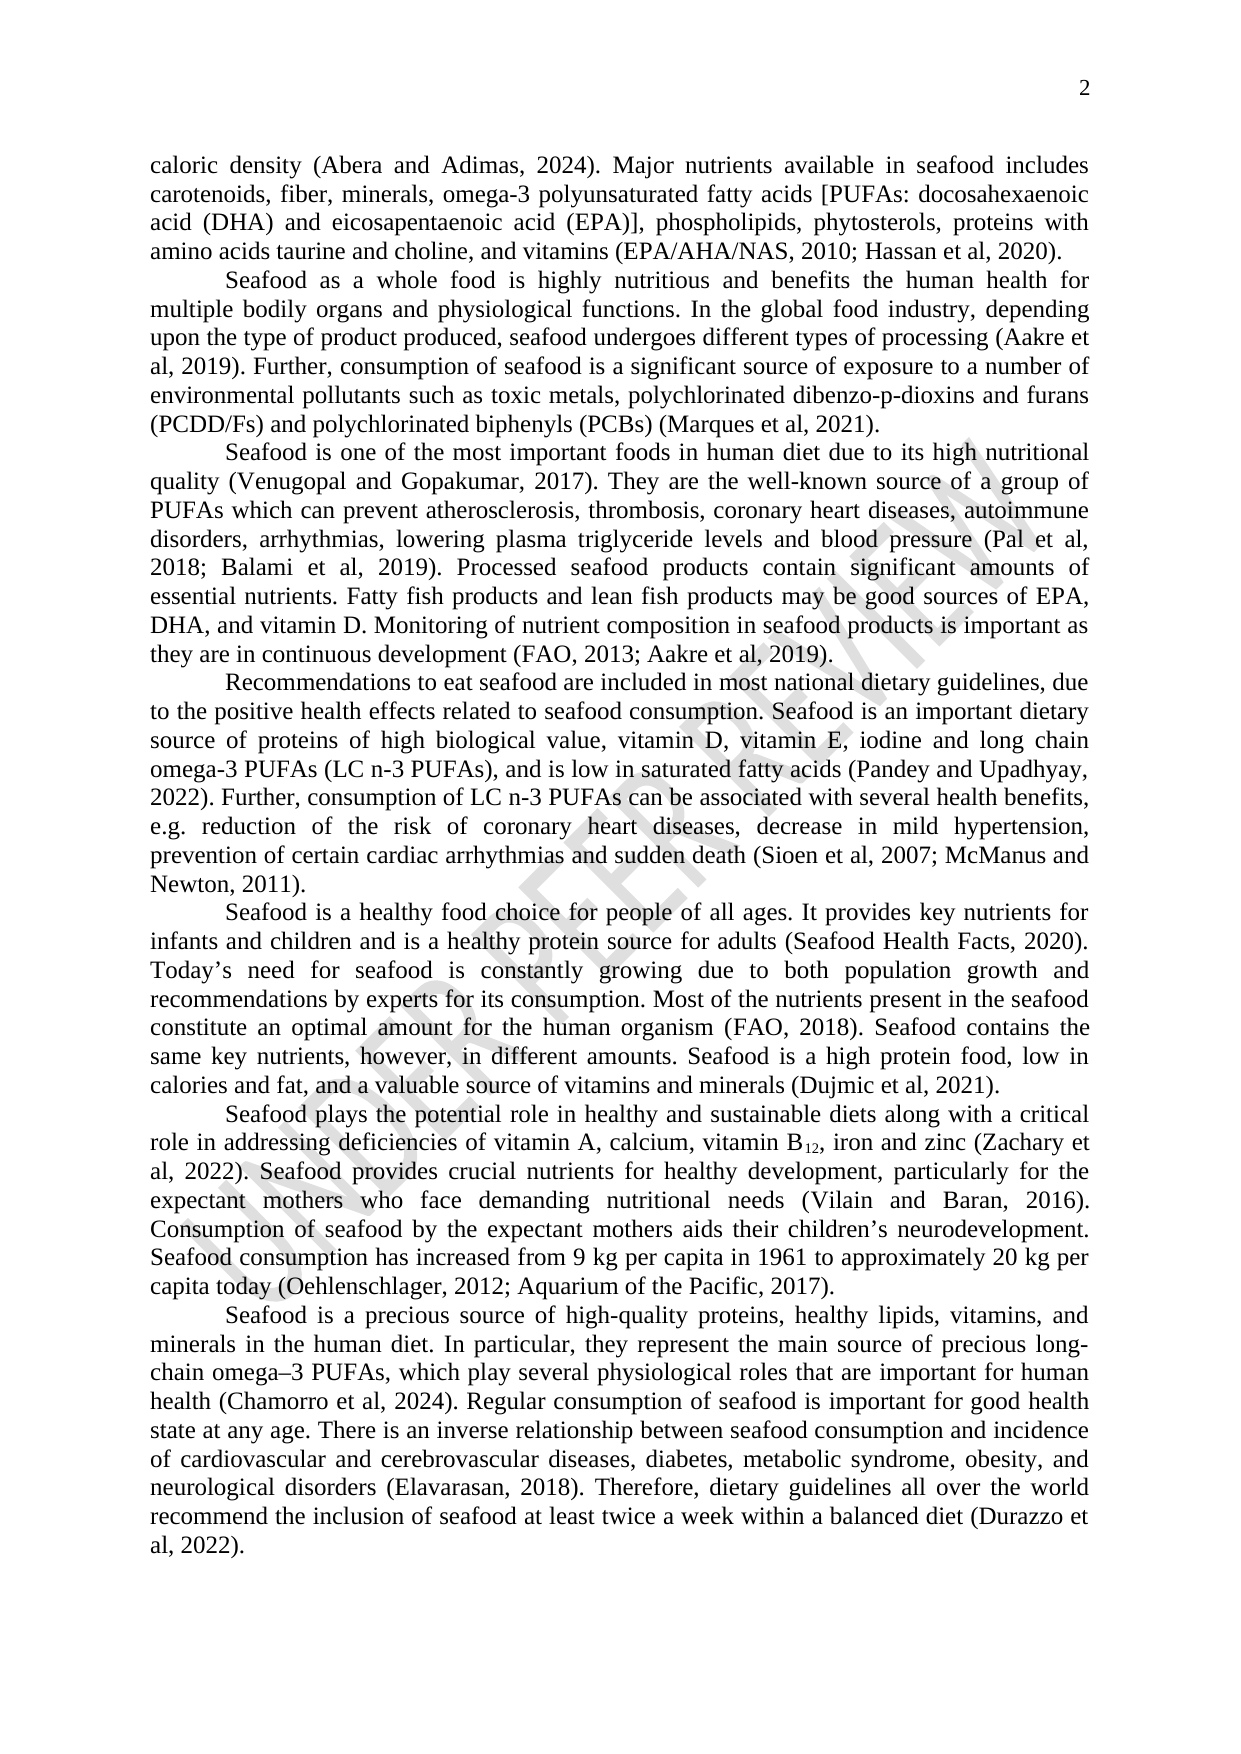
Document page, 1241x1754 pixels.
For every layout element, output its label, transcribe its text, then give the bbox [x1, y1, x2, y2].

text Recommendations to eat seafood are included in most national dietary guidelines, due to the positive health effects related to seafood consumption. Seafood is an important dietary source of proteins of high biological value, vitamin D, vitamin E, iodine and long chain omega-3 PUFAs (LC n-3 PUFAs), and is low in saturated fatty acids (Pandey and Upadhyay, 2022). Further, consumption of LC n-3 PUFAs can be associated with several health benefits, e.g. reduction of the risk of coronary heart diseases, decrease in mild hypertension, prevention of certain cardiac arrhythmias and sudden death (Sioen et al, 2007; McManus and Newton, 2011). [150, 667, 1090, 897]
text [150, 150, 1090, 265]
text Seafood is one of the most important foods in human diet due to its high nutritional quality (Venugopal and Gopakumar, 2017). They are the well-known source of a group of PUFAs which can prevent atherosclerosis, thrombosis, coronary heart diseases, autoimmune disorders, arrhythmias, lowering plasma triglyceride levels and blood pressure (Pal et al, 2018; Balami et al, 2019). Processed seafood products contain significant amounts of essential nutrients. Fatty fish products and lean fish products may be good sources of EPA, DHA, and vitamin D. Monitoring of nutrient composition in seafood products is important as they are in continuous development (FAO, 2013; Aakre et al, 2019). [150, 437, 1090, 667]
text Seafood plays the potential role in healthy and sustainable diets along with a critical role in addressing deficiencies of vitamin A, calcium, vitamin B12, iron and zinc (Zachary et al, 2022). Seafood provides crucial nutrients for healthy development, particularly for the expectant mothers who face demanding nutritional needs (Vilain and Baran, 2016). Consumption of seafood by the expectant mothers aids their children’s neurodevelopment. Seafood consumption has increased from 9 kg per capita in 1961 to approximately 20 kg per capita today (Oehlenschlager, 2012; Aquarium of the Pacific, 2017). [150, 1099, 1090, 1300]
text Seafood is a precious source of high-quality proteins, healthy lipids, vitamins, and minerals in the human diet. In particular, they represent the main source of precious long-chain omega–3 PUFAs, which play several physiological roles that are important for human health (Chamorro et al, 2024). Regular consumption of seafood is important for good health state at any age. There is an inverse relationship between seafood consumption and incidence of cardiovascular and cerebrovascular diseases, diabetes, metabolic syndrome, obesity, and neurological disorders (Elavarasan, 2018). Therefore, dietary guidelines all over the world recommend the inclusion of seafood at least twice a week within a balanced diet (Durazzo et al, 2022). [150, 1300, 1090, 1559]
text Seafood as a whole food is highly nutritious and benefits the human health for multiple bodily organs and physiological functions. In the global food industry, depending upon the type of product produced, seafood undergoes different types of processing (Aakre et al, 2019). Further, consumption of seafood is a significant source of exposure to a number of environmental pollutants such as toxic metals, polychlorinated dibenzo-p-dioxins and furans (PCDD/Fs) and polychlorinated biphenyls (PCBs) (Marques et al, 2021). [150, 265, 1090, 437]
text Seafood is a healthy food choice for people of all ages. It provides key nutrients for infants and children and is a healthy protein source for adults (Seafood Health Facts, 2020). Today’s need for seafood is constantly growing due to both population growth and recommendations by experts for its consumption. Most of the nutrients present in the seafood constitute an optimal amount for the human organism (FAO, 2018). Seafood contains the same key nutrients, however, in different amounts. Seafood is a high protein food, low in calories and fat, and a valuable source of vitamins and minerals (Dujmic et al, 2021). [150, 897, 1090, 1099]
